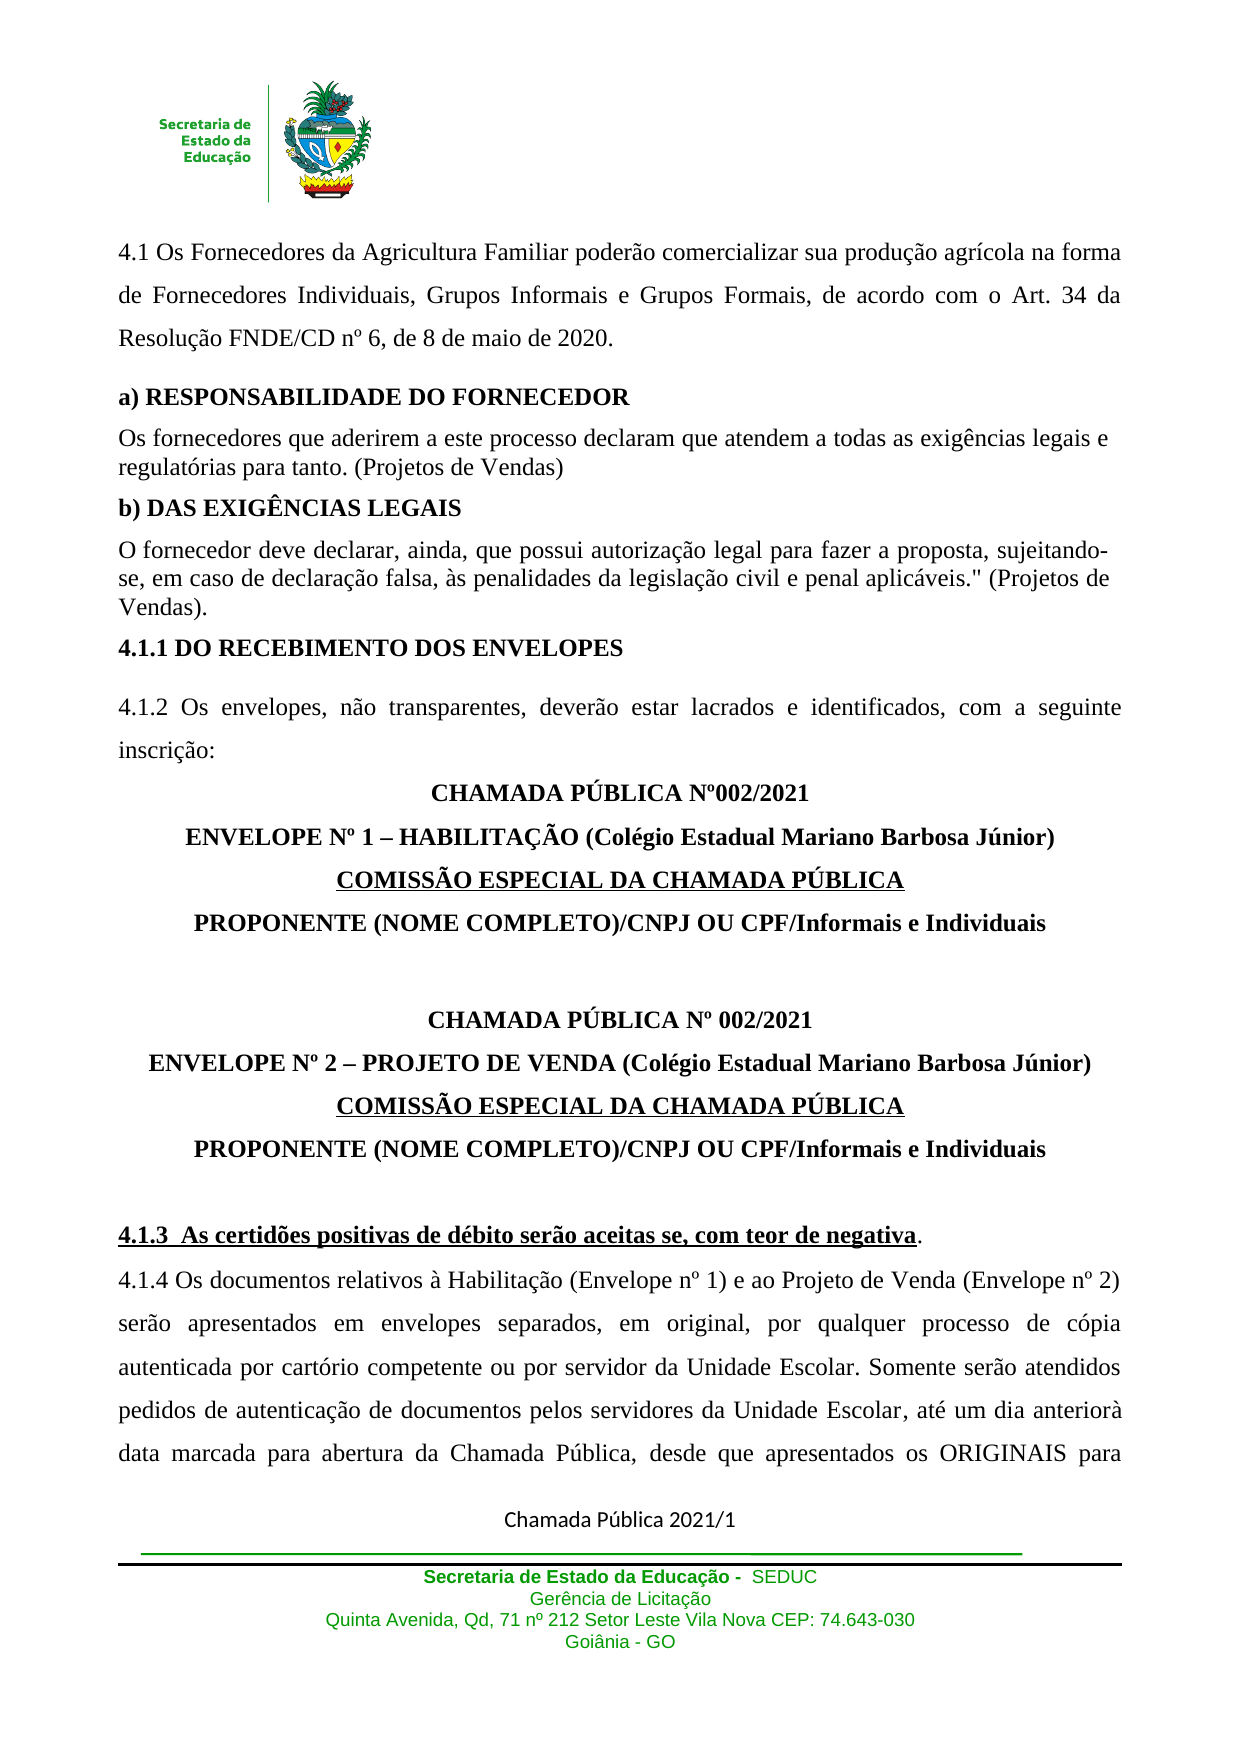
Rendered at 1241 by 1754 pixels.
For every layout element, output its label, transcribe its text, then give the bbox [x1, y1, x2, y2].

text PROPONENTE (NOME COMPLETO)/CNPJ OU CPF/Informais e Individuais [118, 908, 1122, 937]
text CHAMADA PÚBLICA Nº002/2021 [118, 778, 1122, 807]
text 4.1.3 As certidões positivas de débito serão aceitas se, com teor de negativa. [118, 1220, 1122, 1249]
text b) DAS EXIGÊNCIAS LEGAIS [118, 493, 1110, 522]
text COMISSÃO ESPECIAL DA CHAMADA PÚBLICA [118, 1091, 1122, 1120]
text ENVELOPE Nº 2 – PROJETO DE VENDA (Colégio Estadual Mariano Barbosa Júnior) [118, 1048, 1122, 1077]
text ENVELOPE Nº 1 – HABILITAÇÃO (Colégio Estadual Mariano Barbosa Júnior) [118, 822, 1122, 850]
text COMISSÃO ESPECIAL DA CHAMADA PÚBLICA [118, 865, 1122, 893]
text CHAMADA PÚBLICA Nº 002/2021 [118, 1005, 1122, 1033]
text Os fornecedores que aderirem a este processo declaram que atendem a todas as exigências legais e regulatórias para tanto. (Projetos de Vendas) [118, 423, 1110, 481]
text O fornecedor deve declarar, ainda, que possui autorização legal para fazer a proposta, sujeitando-se, em caso de declaração falsa, às penalidades da legislação civil e penal aplicáveis." (Projetos de Vendas). [118, 535, 1110, 621]
text 4.1.2 Os envelopes, não transparentes, deverão estar lacrados e identificados, com a seguinte inscrição: [118, 692, 1122, 764]
text a) RESPONSABILIDADE DO FORNECEDOR [118, 382, 1110, 411]
picture [118, 73, 412, 210]
text 4.1.1 DO RECEBIMENTO DOS ENVELOPES [118, 633, 1122, 662]
text PROPONENTE (NOME COMPLETO)/CNPJ OU CPF/Informais e Individuais [118, 1134, 1122, 1163]
text 4.1 Os Fornecedores da Agricultura Familiar poderão comercializar sua produção agrícola na forma de Fornecedores Individuais, Grupos Informais e Grupos Formais, de acordo com o Art. 34 da Resolução FNDE/CD nº 6, de 8 de maio de 2020. [118, 237, 1122, 352]
